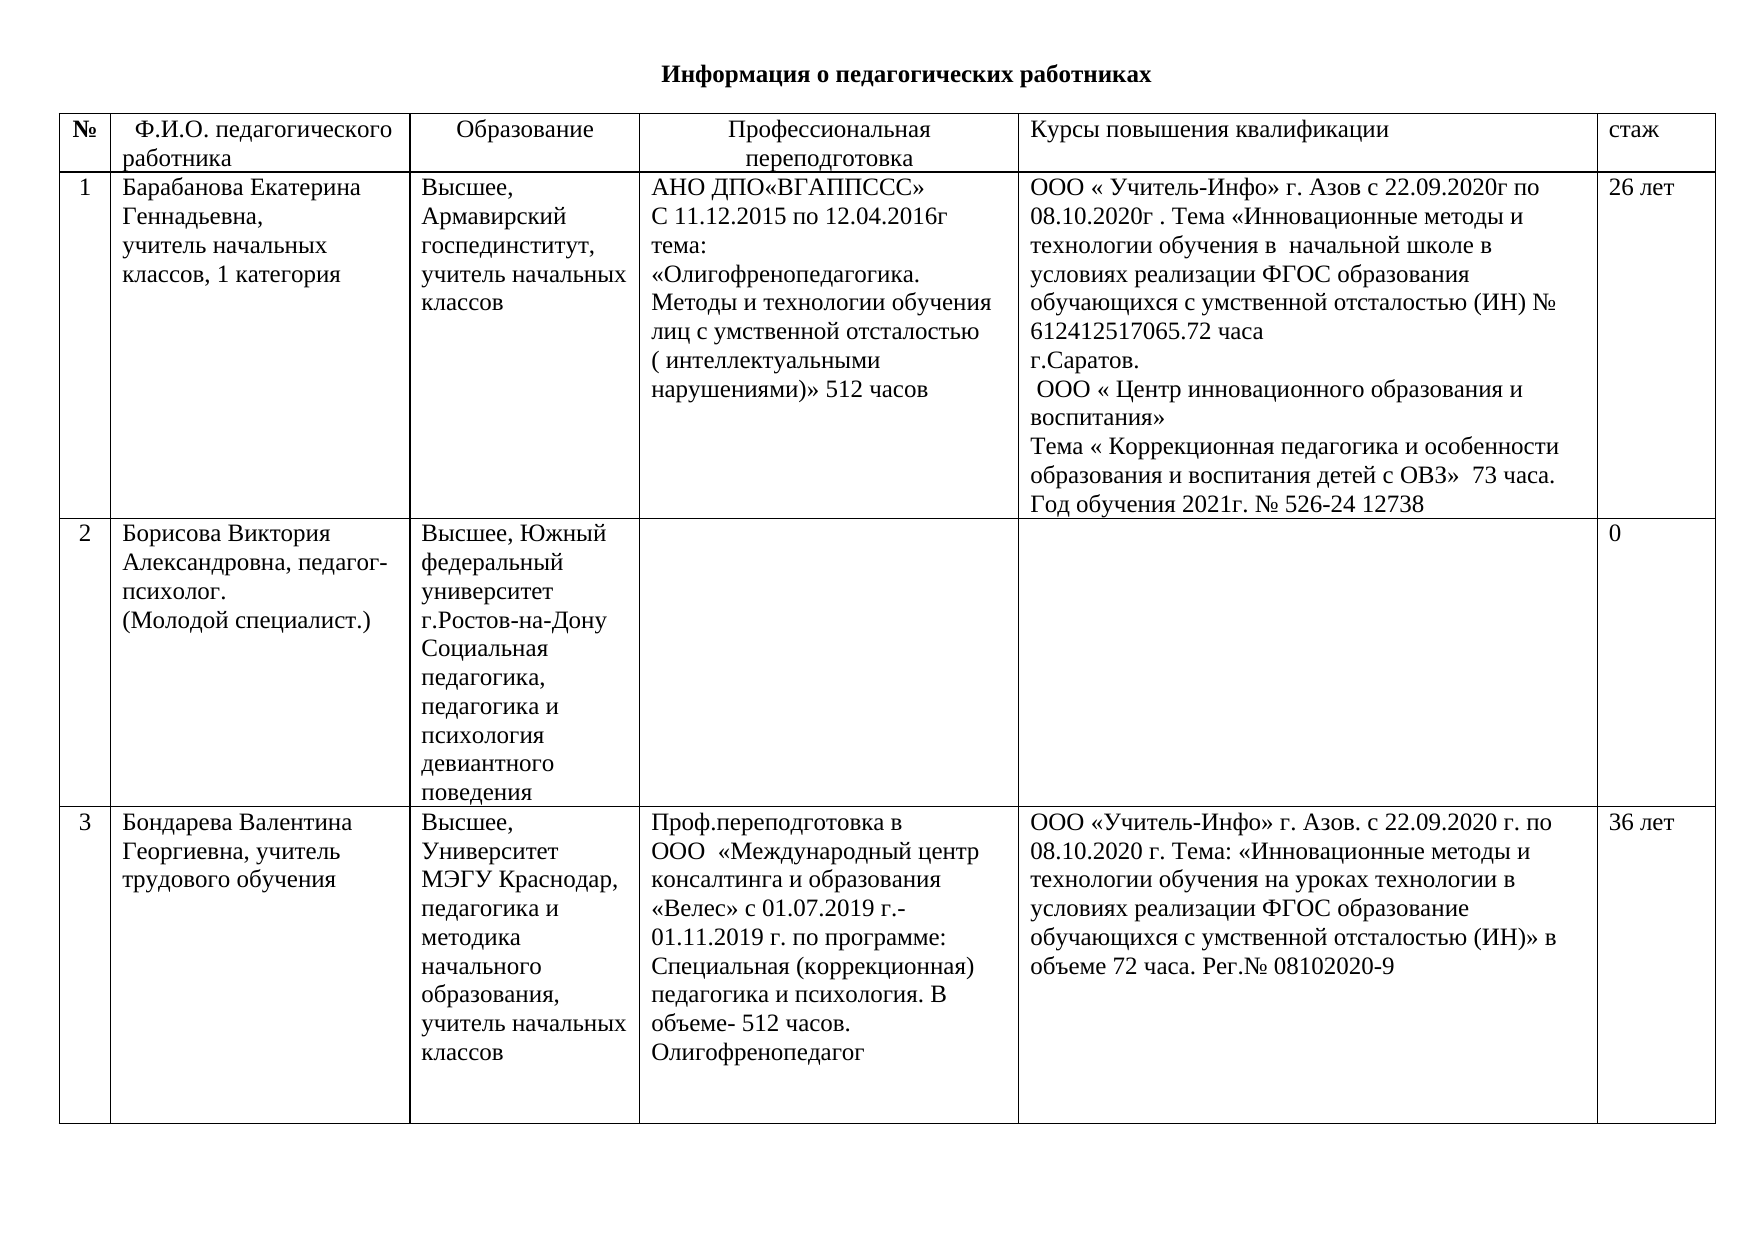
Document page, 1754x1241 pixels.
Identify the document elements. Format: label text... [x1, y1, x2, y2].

table_cell ООО « Учитель-Инфо» г. Азов с 22.09.2020г по 08.10.2020г . Тема «Инновационные методы и технологии обучения в начальной школе в условиях реализации ФГОС образования обучающихся с умственной отсталостью (ИН) № 612412517065.72 часа г.Саратов. ООО « Центр инновационного образования и воспитания» Тема « Коррекционная педагогика и особенности образования и воспитания детей с ОВЗ» 73 часа. Год обучения 2021г. № 526-24 12738 [1019, 173, 1597, 517]
text Информация о педагогических работниках [118, 59, 1695, 88]
table_header Курсы повышения квалификации [1019, 114, 1597, 171]
table_header Образование [411, 114, 639, 171]
table_cell Борисова Виктория Александровна, педагог-психолог. (Молодой специалист.) [111, 519, 409, 806]
table_cell 0 [1598, 519, 1715, 806]
table_cell 26 лет [1598, 173, 1715, 517]
table_header Профессиональная переподготовка [640, 114, 1018, 171]
table_cell Проф.переподготовка в ООО «Международный центр консалтинга и образования «Велес» с 01.07.2019 г.-01.11.2019 г. по программе: Специальная (коррекционная) педагогика и психология. В объеме- 512 часов. Олигофренопедагог [640, 807, 1018, 1123]
table_header № [60, 114, 110, 171]
table_cell 2 [60, 519, 110, 806]
table_cell Бондарева Валентина Георгиевна, учитель трудового обучения [111, 807, 409, 1123]
table_header Ф.И.О. педагогического работника [111, 114, 409, 171]
table_cell АНО ДПО«ВГАППССС» С 11.12.2015 по 12.04.2016г тема: «Олигофренопедагогика. Методы и технологии обучения лиц с умственной отсталостью ( интеллектуальными нарушениями)» 512 часов [640, 173, 1018, 517]
table_header стаж [1598, 114, 1715, 171]
table_cell ООО «Учитель-Инфо» г. Азов. с 22.09.2020 г. по 08.10.2020 г. Тема: «Инновационные методы и технологии обучения на уроках технологии в условиях реализации ФГОС образование обучающихся с умственной отсталостью (ИН)» в объеме 72 часа. Рег.№ 08102020-9 [1019, 807, 1597, 1123]
table_cell Высшее, Армавирский госпединститут, учитель начальных классов [411, 173, 639, 517]
table_cell Барабанова Екатерина Геннадьевна, учитель начальных классов, 1 категория [111, 173, 409, 517]
table_cell 36 лет [1598, 807, 1715, 1123]
table_cell Высшее, Южный федеральный университет г.Ростов-на-Дону Социальная педагогика, педагогика и психология девиантного поведения [411, 519, 639, 806]
table_cell [640, 519, 1018, 806]
table_cell 1 [60, 173, 110, 517]
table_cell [411, 807, 639, 1123]
table_cell 3 [60, 807, 110, 1123]
table_cell [1019, 519, 1597, 806]
